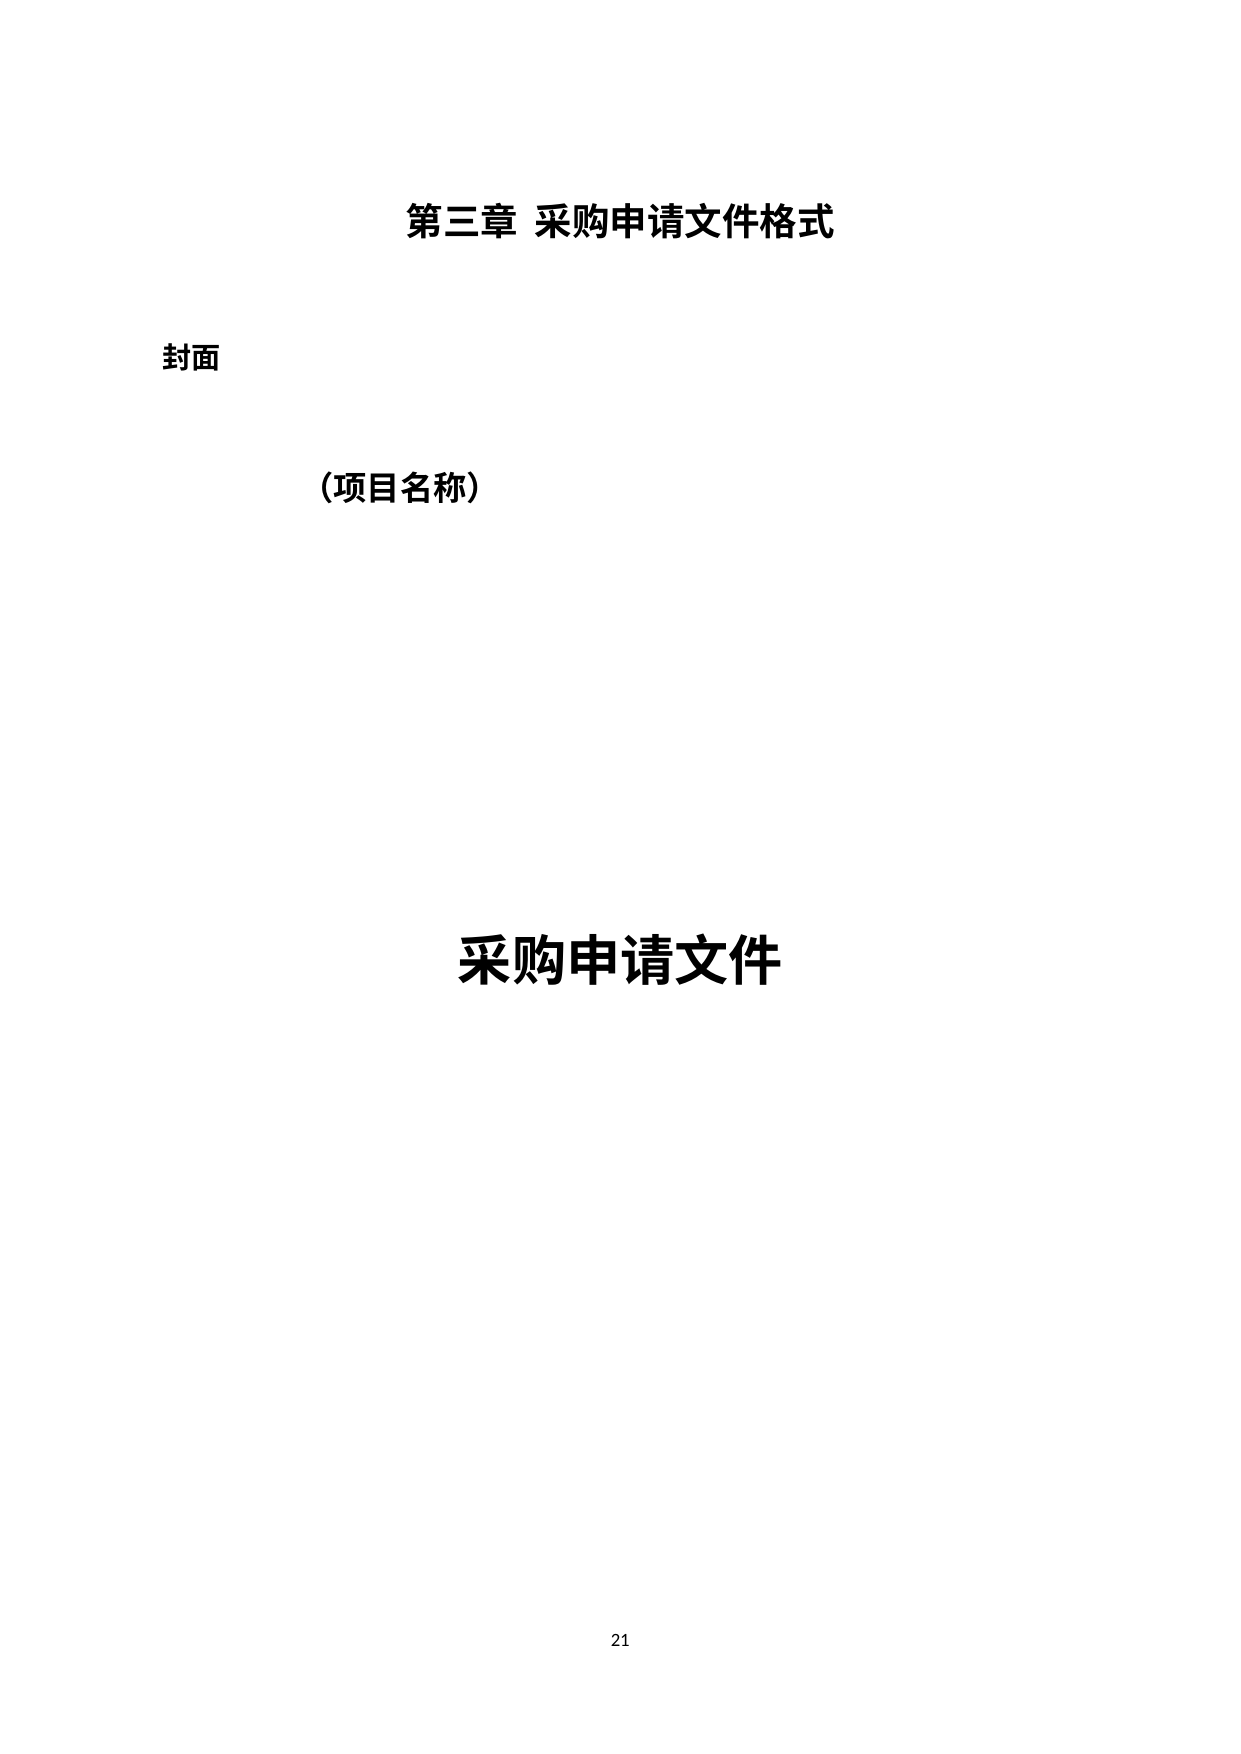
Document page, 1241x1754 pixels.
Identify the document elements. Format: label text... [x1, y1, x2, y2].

text 封面 [118, 323, 1122, 388]
text （项目名称） [118, 453, 1122, 518]
text 采购申请文件 [118, 908, 1122, 1006]
title 第三章 采购申请文件格式 [118, 187, 1122, 252]
